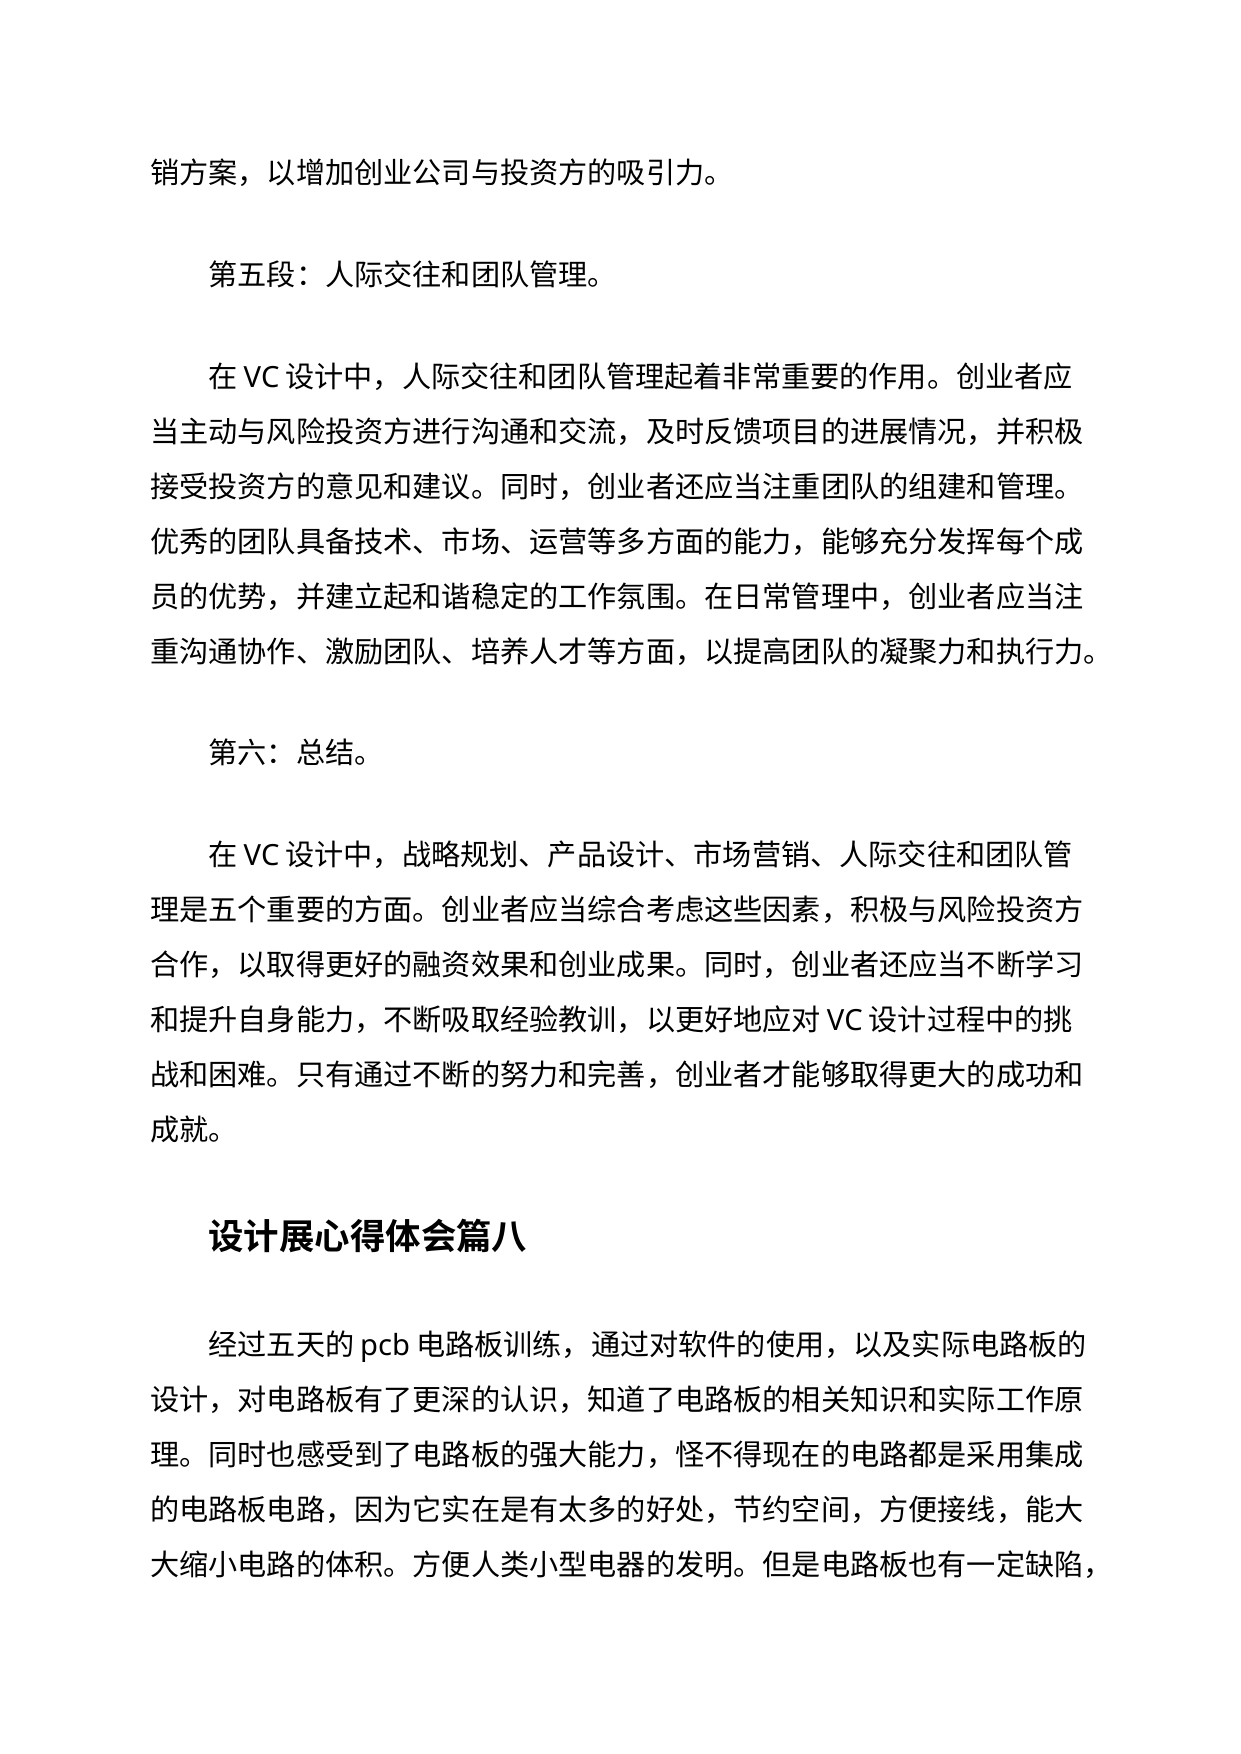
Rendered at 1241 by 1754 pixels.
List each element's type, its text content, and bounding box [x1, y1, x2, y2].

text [150, 150, 1090, 192]
text 第六：总结。 [150, 730, 1090, 772]
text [150, 1322, 1090, 1583]
text 在VC设计中，战略规划、产品设计、市场营销、人际交往和团队管理是五个重要的方面。创业者应当综合考虑这些因素，积极与风险投资方合作，以取得更好的融资效果和创业成果。同时，创业者还应当不断学习和提升自身能力，不断吸取经验教训，以更好地应对VC设计过程中的挑战和困难。只有通过不断的努力和完善，创业者才能够取得更大的成功和成就。 [150, 832, 1090, 1149]
text 第五段：人际交往和团队管理。 [150, 252, 1090, 294]
text 在VC设计中，人际交往和团队管理起着非常重要的作用。创业者应当主动与风险投资方进行沟通和交流，及时反馈项目的进展情况，并积极接受投资方的意见和建议。同时，创业者还应当注重团队的组建和管理。优秀的团队具备技术、市场、运营等多方面的能力，能够充分发挥每个成员的优势，并建立起和谐稳定的工作氛围。在日常管理中，创业者应当注重沟通协作、激励团队、培养人才等方面，以提高团队的凝聚力和执行力。 [150, 353, 1090, 670]
text 设计展心得体会篇八 [150, 1208, 1090, 1259]
